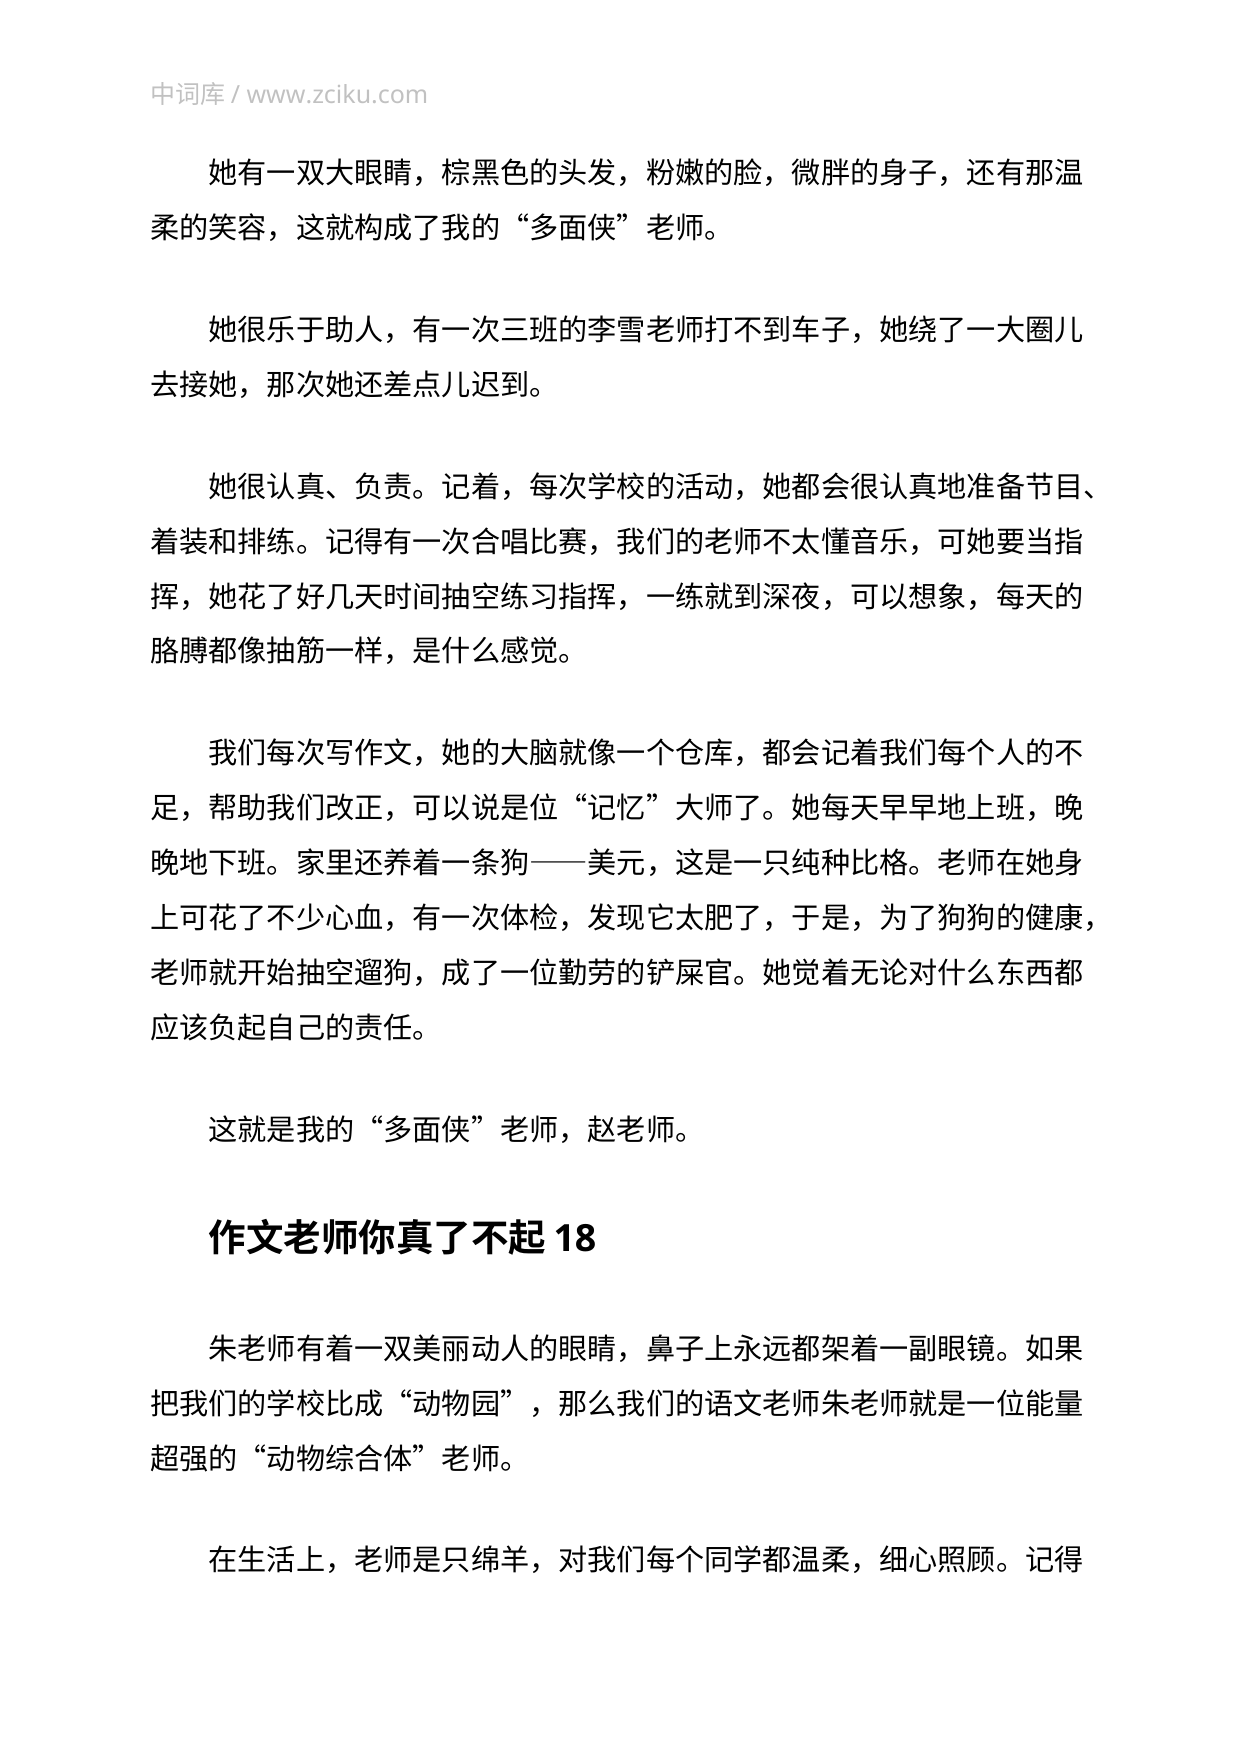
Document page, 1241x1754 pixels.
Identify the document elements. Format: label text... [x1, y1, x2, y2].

text 作文老师你真了不起18 [150, 1208, 1090, 1262]
text 朱老师有着一双美丽动人的眼睛，鼻子上永远都架着一副眼镜。如果把我们的学校比成“动物园”，那么我们的语文老师朱老师就是一位能量超强的“动物综合体”老师。 [150, 1325, 1090, 1477]
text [150, 1537, 1090, 1579]
text 她很乐于助人，有一次三班的李雪老师打不到车子，她绕了一大圈儿去接她，那次她还差点儿迟到。 [150, 307, 1090, 404]
text 这就是我的“多面侠”老师，赵老师。 [150, 1106, 1090, 1148]
text 她很认真、负责。记着，每次学校的活动，她都会很认真地准备节目、着装和排练。记得有一次合唱比赛，我们的老师不太懂音乐，可她要当指挥，她花了好几天时间抽空练习指挥，一练就到深夜，可以想象，每天的胳膊都像抽筋一样，是什么感觉。 [150, 463, 1090, 670]
text 她有一双大眼睛，棕黑色的头发，粉嫩的脸，微胖的身子，还有那温柔的笑容，这就构成了我的“多面侠”老师。 [150, 150, 1090, 247]
text 我们每次写作文，她的大脑就像一个仓库，都会记着我们每个人的不足，帮助我们改正，可以说是位“记忆”大师了。她每天早早地上班，晚晚地下班。家里还养着一条狗——美元，这是一只纯种比格。老师在她身上可花了不少心血，有一次体检，发现它太肥了，于是，为了狗狗的健康，老师就开始抽空遛狗，成了一位勤劳的铲屎官。她觉着无论对什么东西都应该负起自己的责任。 [150, 730, 1090, 1047]
